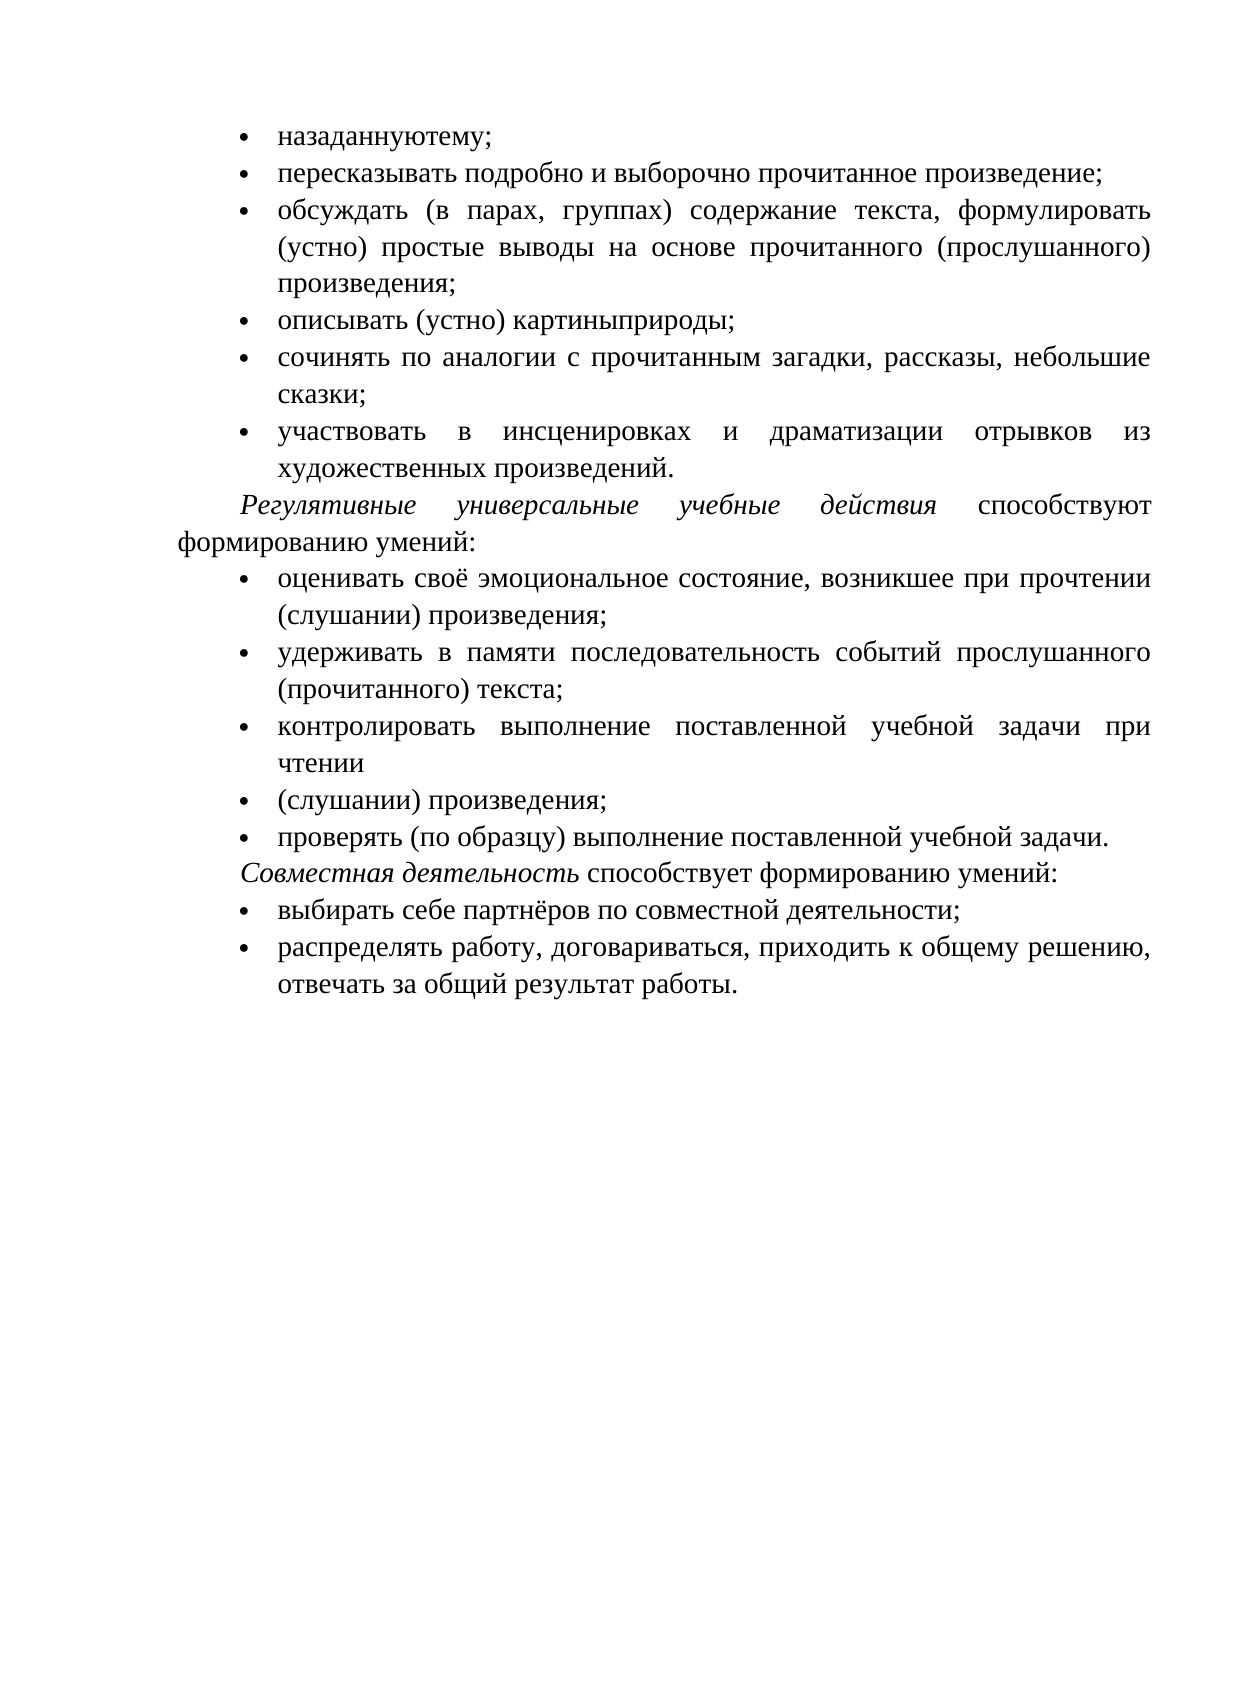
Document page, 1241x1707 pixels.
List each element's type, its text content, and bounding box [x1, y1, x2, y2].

text Совместная деятельность способствует формированию умений: [177, 856, 1152, 889]
list распределять работу, договариваться, приходить к общему решению, отвечать за общий результат работы. [240, 929, 1152, 1000]
list пересказывать подробно и выборочно прочитанное произведение; [240, 155, 1152, 188]
list обсуждать (в парах, группах) содержание текста, формулировать (устно) простые выводы на основе прочитанного (прослушанного) произведения; [240, 192, 1152, 299]
list оценивать своё эмоциональное состояние, возникшее при прочтении (слушании) произведения; [240, 561, 1152, 631]
list назаданнуютему; [240, 118, 1152, 152]
list проверять (по образцу) выполнение поставленной учебной задачи. [240, 819, 1152, 852]
list участвовать в инсценировках и драматизации отрывков из художественных произведений. [240, 413, 1152, 483]
list удерживать в памяти последовательность событий прослушанного (прочитанного) текста; [240, 634, 1152, 705]
list (слушании) произведения; [240, 782, 1152, 815]
list контролировать выполнение поставленной учебной задачи при чтении [240, 708, 1152, 778]
list выбирать себе партнёров по совместной деятельности; [240, 892, 1152, 926]
text Регулятивные универсальные учебные действия способствуют формированию умений: [177, 487, 1152, 557]
list описывать (устно) картиныприроды; [240, 302, 1152, 336]
list сочинять по аналогии с прочитанным загадки, рассказы, небольшие сказки; [240, 339, 1152, 410]
